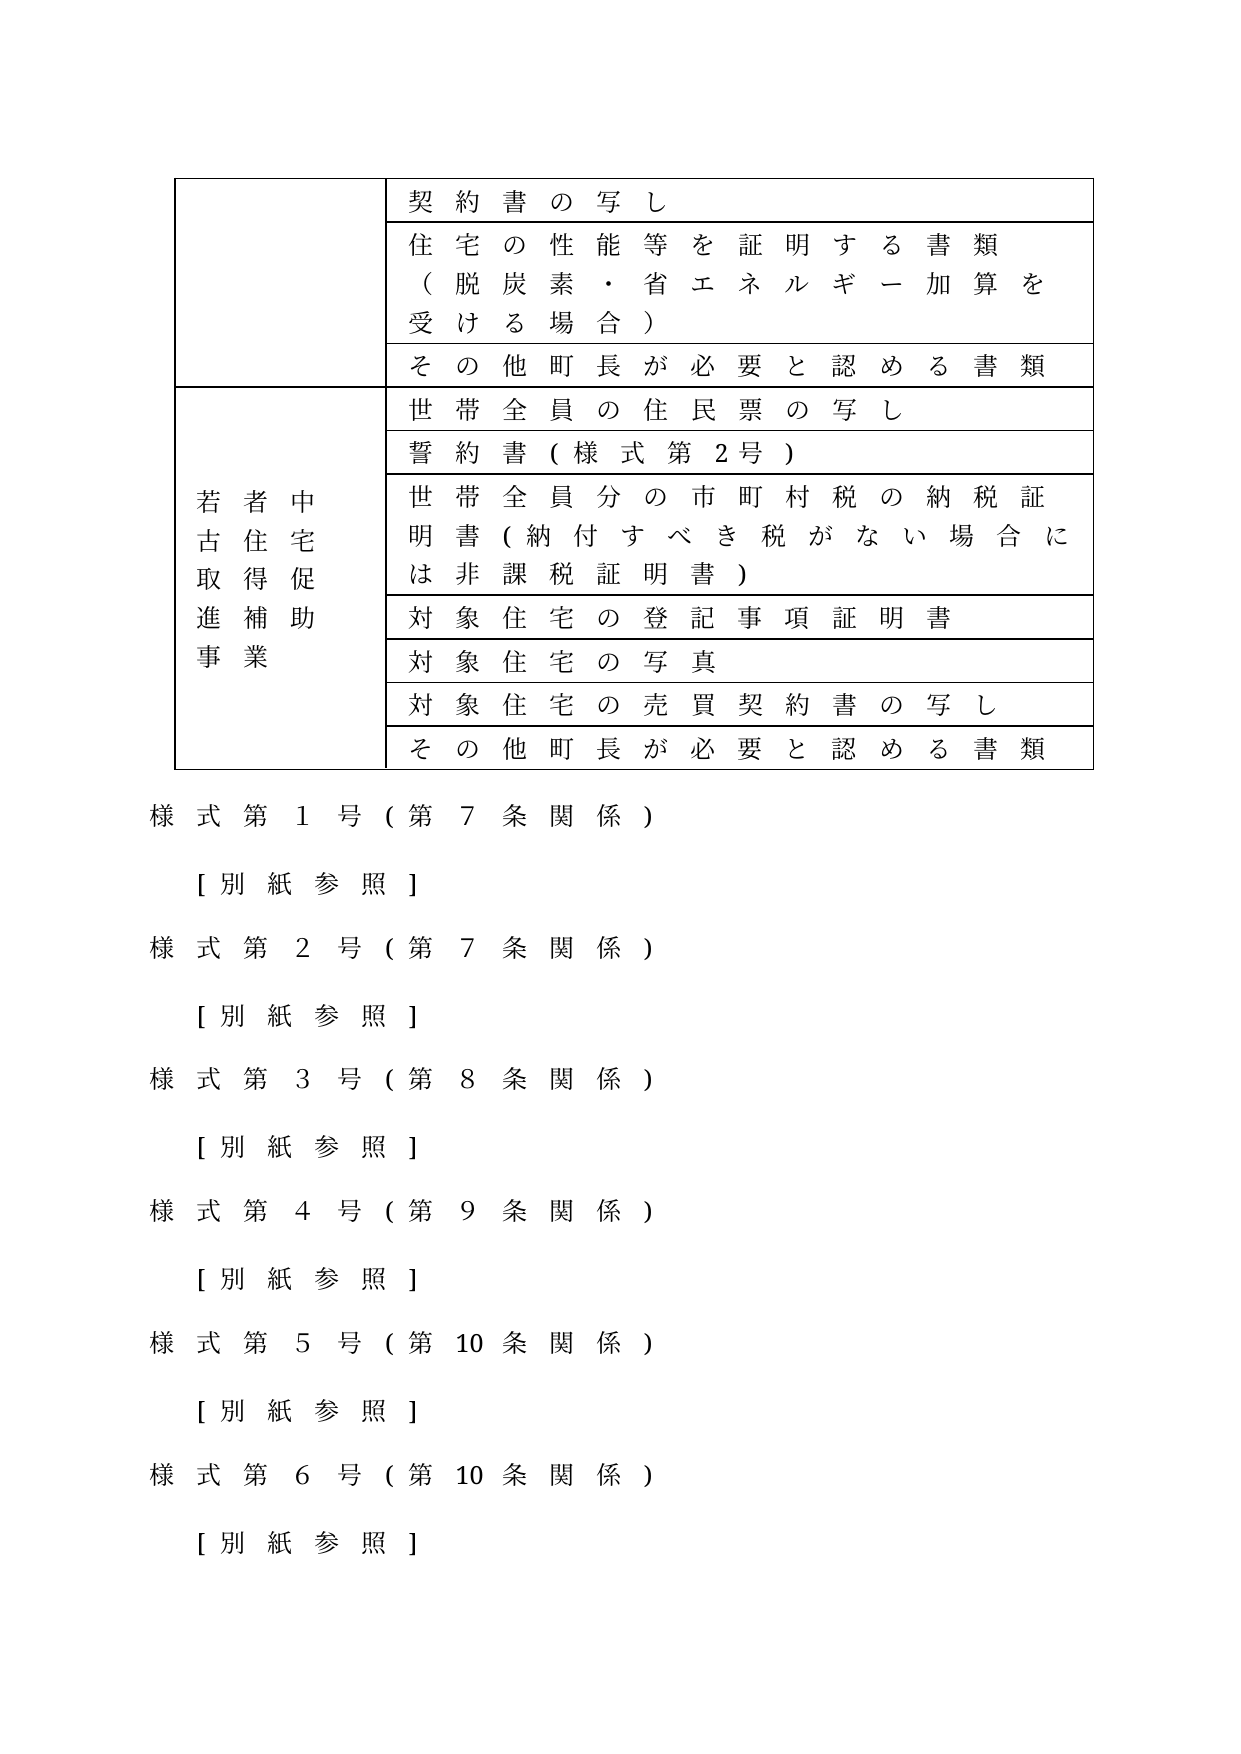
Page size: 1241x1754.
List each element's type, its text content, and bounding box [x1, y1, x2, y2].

text [別紙参照] [174, 1127, 1091, 1166]
table_cell 住宅の性能等を証明する書類（脱炭素・省エネルギー加算を受ける場合） [387, 223, 1093, 342]
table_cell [387, 179, 1093, 221]
text 様式第３号(第８条関係) [149, 1059, 1091, 1098]
text [別紙参照] [174, 863, 1091, 902]
text 様式第４号(第９条関係) [149, 1191, 1091, 1229]
text [別紙参照] [174, 1259, 1091, 1297]
text 様式第１号(第７条関係) [149, 795, 1091, 834]
table_cell 対象住宅の登記事項証明書 [387, 596, 1093, 638]
table_cell その他町長が必要と認める書類 [387, 344, 1093, 386]
text [別紙参照] [174, 1522, 1091, 1561]
table_cell その他町長が必要と認める書類 [387, 727, 1093, 768]
text [別紙参照] [174, 995, 1091, 1034]
table_cell 世帯全員の住民票の写し [387, 388, 1093, 429]
table_cell 世帯全員分の市町村税の納税証明書(納付すべき税がない場合には非課税証明書) [387, 475, 1093, 594]
table_cell 誓約書(様式第2号) [387, 431, 1093, 473]
table_cell 対象住宅の写真 [387, 640, 1093, 681]
text 様式第５号(第10条関係) [149, 1322, 1091, 1361]
text 様式第６号(第10条関係) [149, 1454, 1091, 1493]
table_cell 若者中古住宅取得促進補助事業 [176, 388, 385, 768]
text 様式第２号(第７条関係) [149, 927, 1091, 966]
table_cell 対象住宅の売買契約書の写し [387, 683, 1093, 725]
text [別紙参照] [174, 1391, 1091, 1429]
